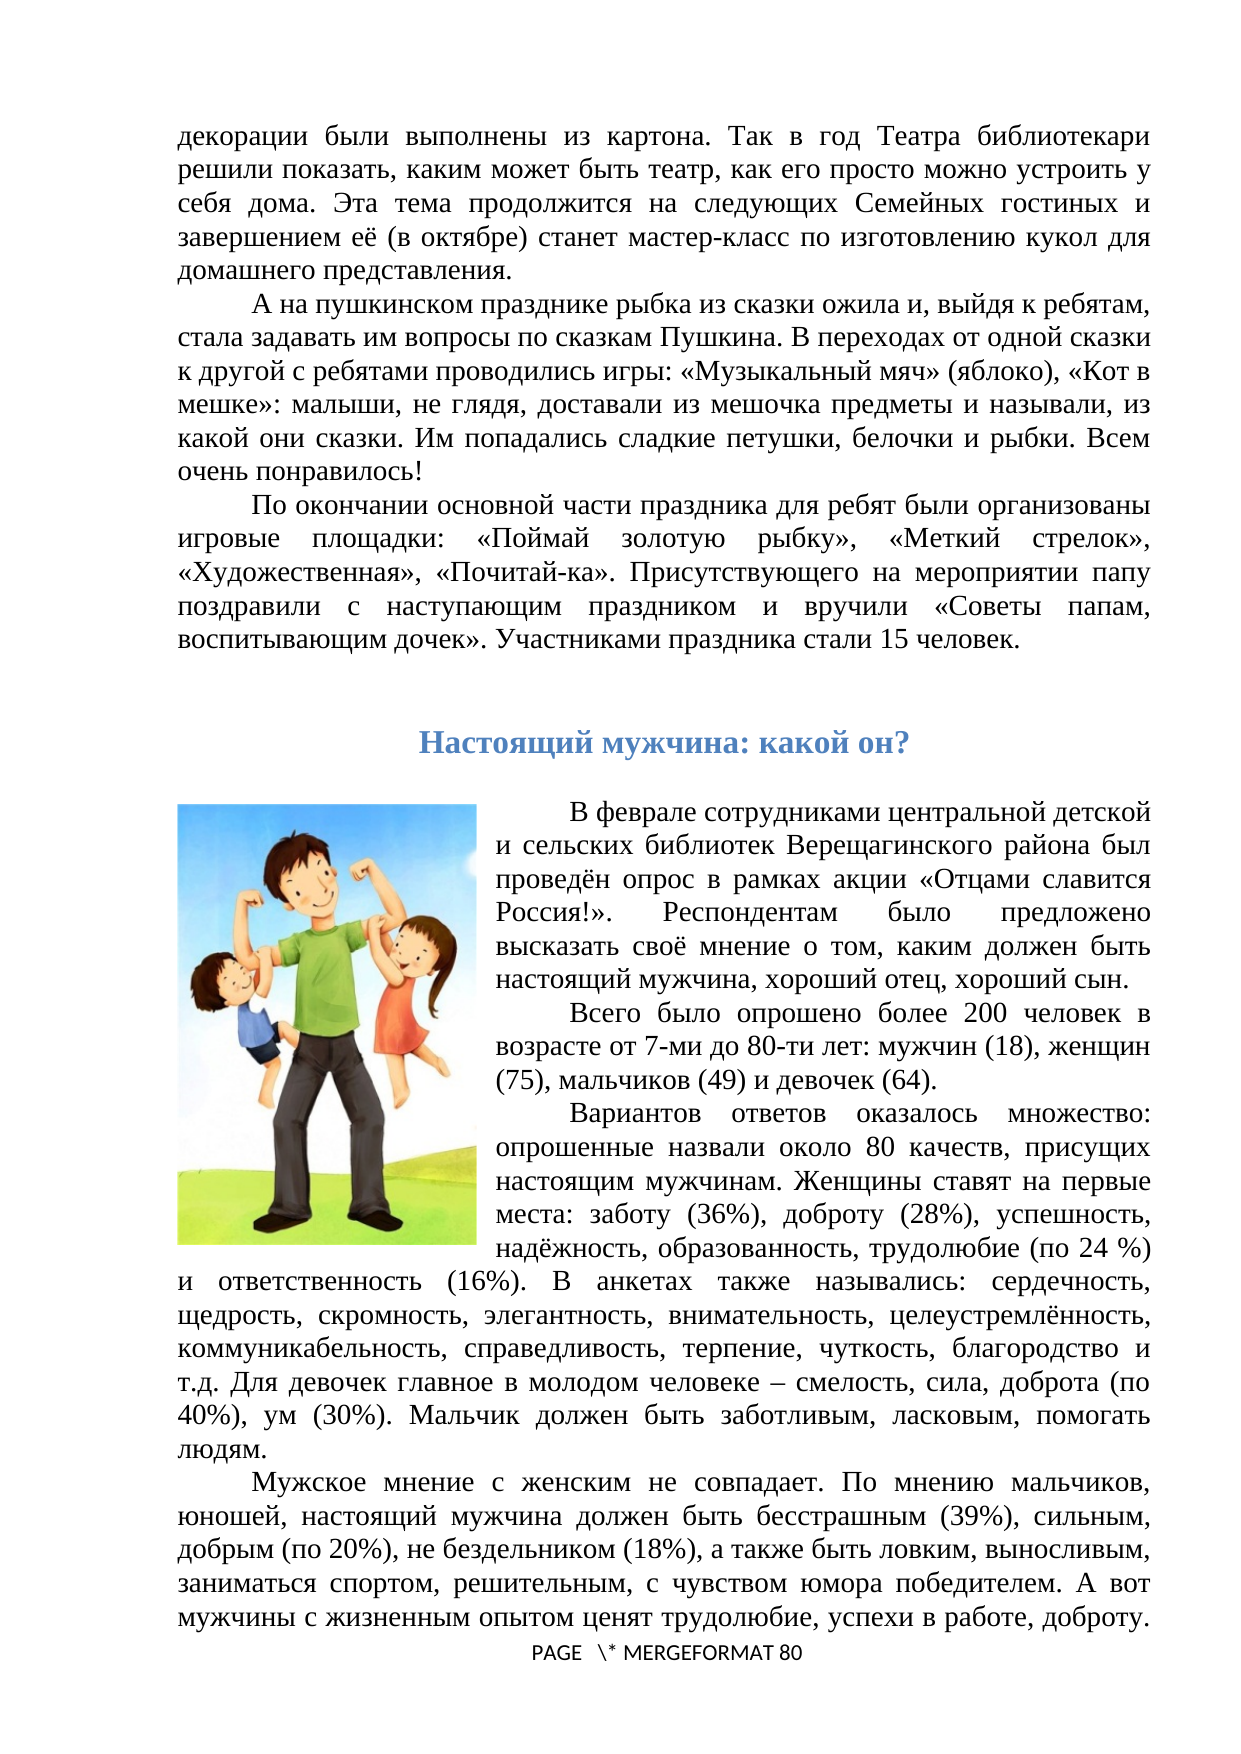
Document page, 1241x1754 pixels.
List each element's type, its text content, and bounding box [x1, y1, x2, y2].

subtitle Настоящий мужчина: какой он? [177, 722, 1152, 760]
text Вариантов ответов оказалось множество: опрошенные назвали около 80 качеств, присущих настоящим мужчинам. Женщины ставят на первые места: заботу (36%), доброту (28%), успешность, надёжность, образованность, трудолюбие (по 24 %) и ответственность (16%). В анкетах также назывались: сердечность, щедрость, скромность, элегантность, внимательность, целеустремлённость, коммуникабельность, справедливость, терпение, чуткость, благородство и т.д. Для девочек главное в молодом человеке – смелость, сила, доброта (по 40%), ум (30%). Мальчик должен быть заботливым, ласковым, помогать людям. [177, 1096, 1152, 1464]
text По окончании основной части праздника для ребят были организованы игровые площадки: «Поймай золотую рыбку», «Меткий стрелок», «Художественная», «Почитай-ка». Присутствующего на мероприятии папу поздравили с наступающим праздником и вручили «Советы папам, воспитывающим дочек». Участниками праздника стали 15 человек. [177, 487, 1152, 655]
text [177, 1464, 1152, 1632]
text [177, 118, 1152, 286]
picture [177, 804, 477, 1245]
text В феврале сотрудниками центральной детской и сельских библиотек Верещагинского района был проведён опрос в рамках акции «Отцами славится Россия!». Респондентам было предложено высказать своё мнение о том, каким должен быть настоящий мужчина, хороший отец, хороший сын. [177, 794, 1152, 995]
text А на пушкинском празднике рыбка из сказки ожила и, выйдя к ребятам, стала задавать им вопросы по сказкам Пушкина. В переходах от одной сказки к другой с ребятами проводились игры: «Музыкальный мяч» (яблоко), «Кот в мешке»: малыши, не глядя, доставали из мешочка предметы и называли, из какой они сказки. Им попадались сладкие петушки, белочки и рыбки. Всем очень понравилось! [177, 286, 1152, 487]
text Всего было опрошено более 200 человек в возрасте от 7-ми до 80-ти лет: мужчин (18), женщин (75), мальчиков (49) и девочек (64). [477, 995, 1152, 1096]
